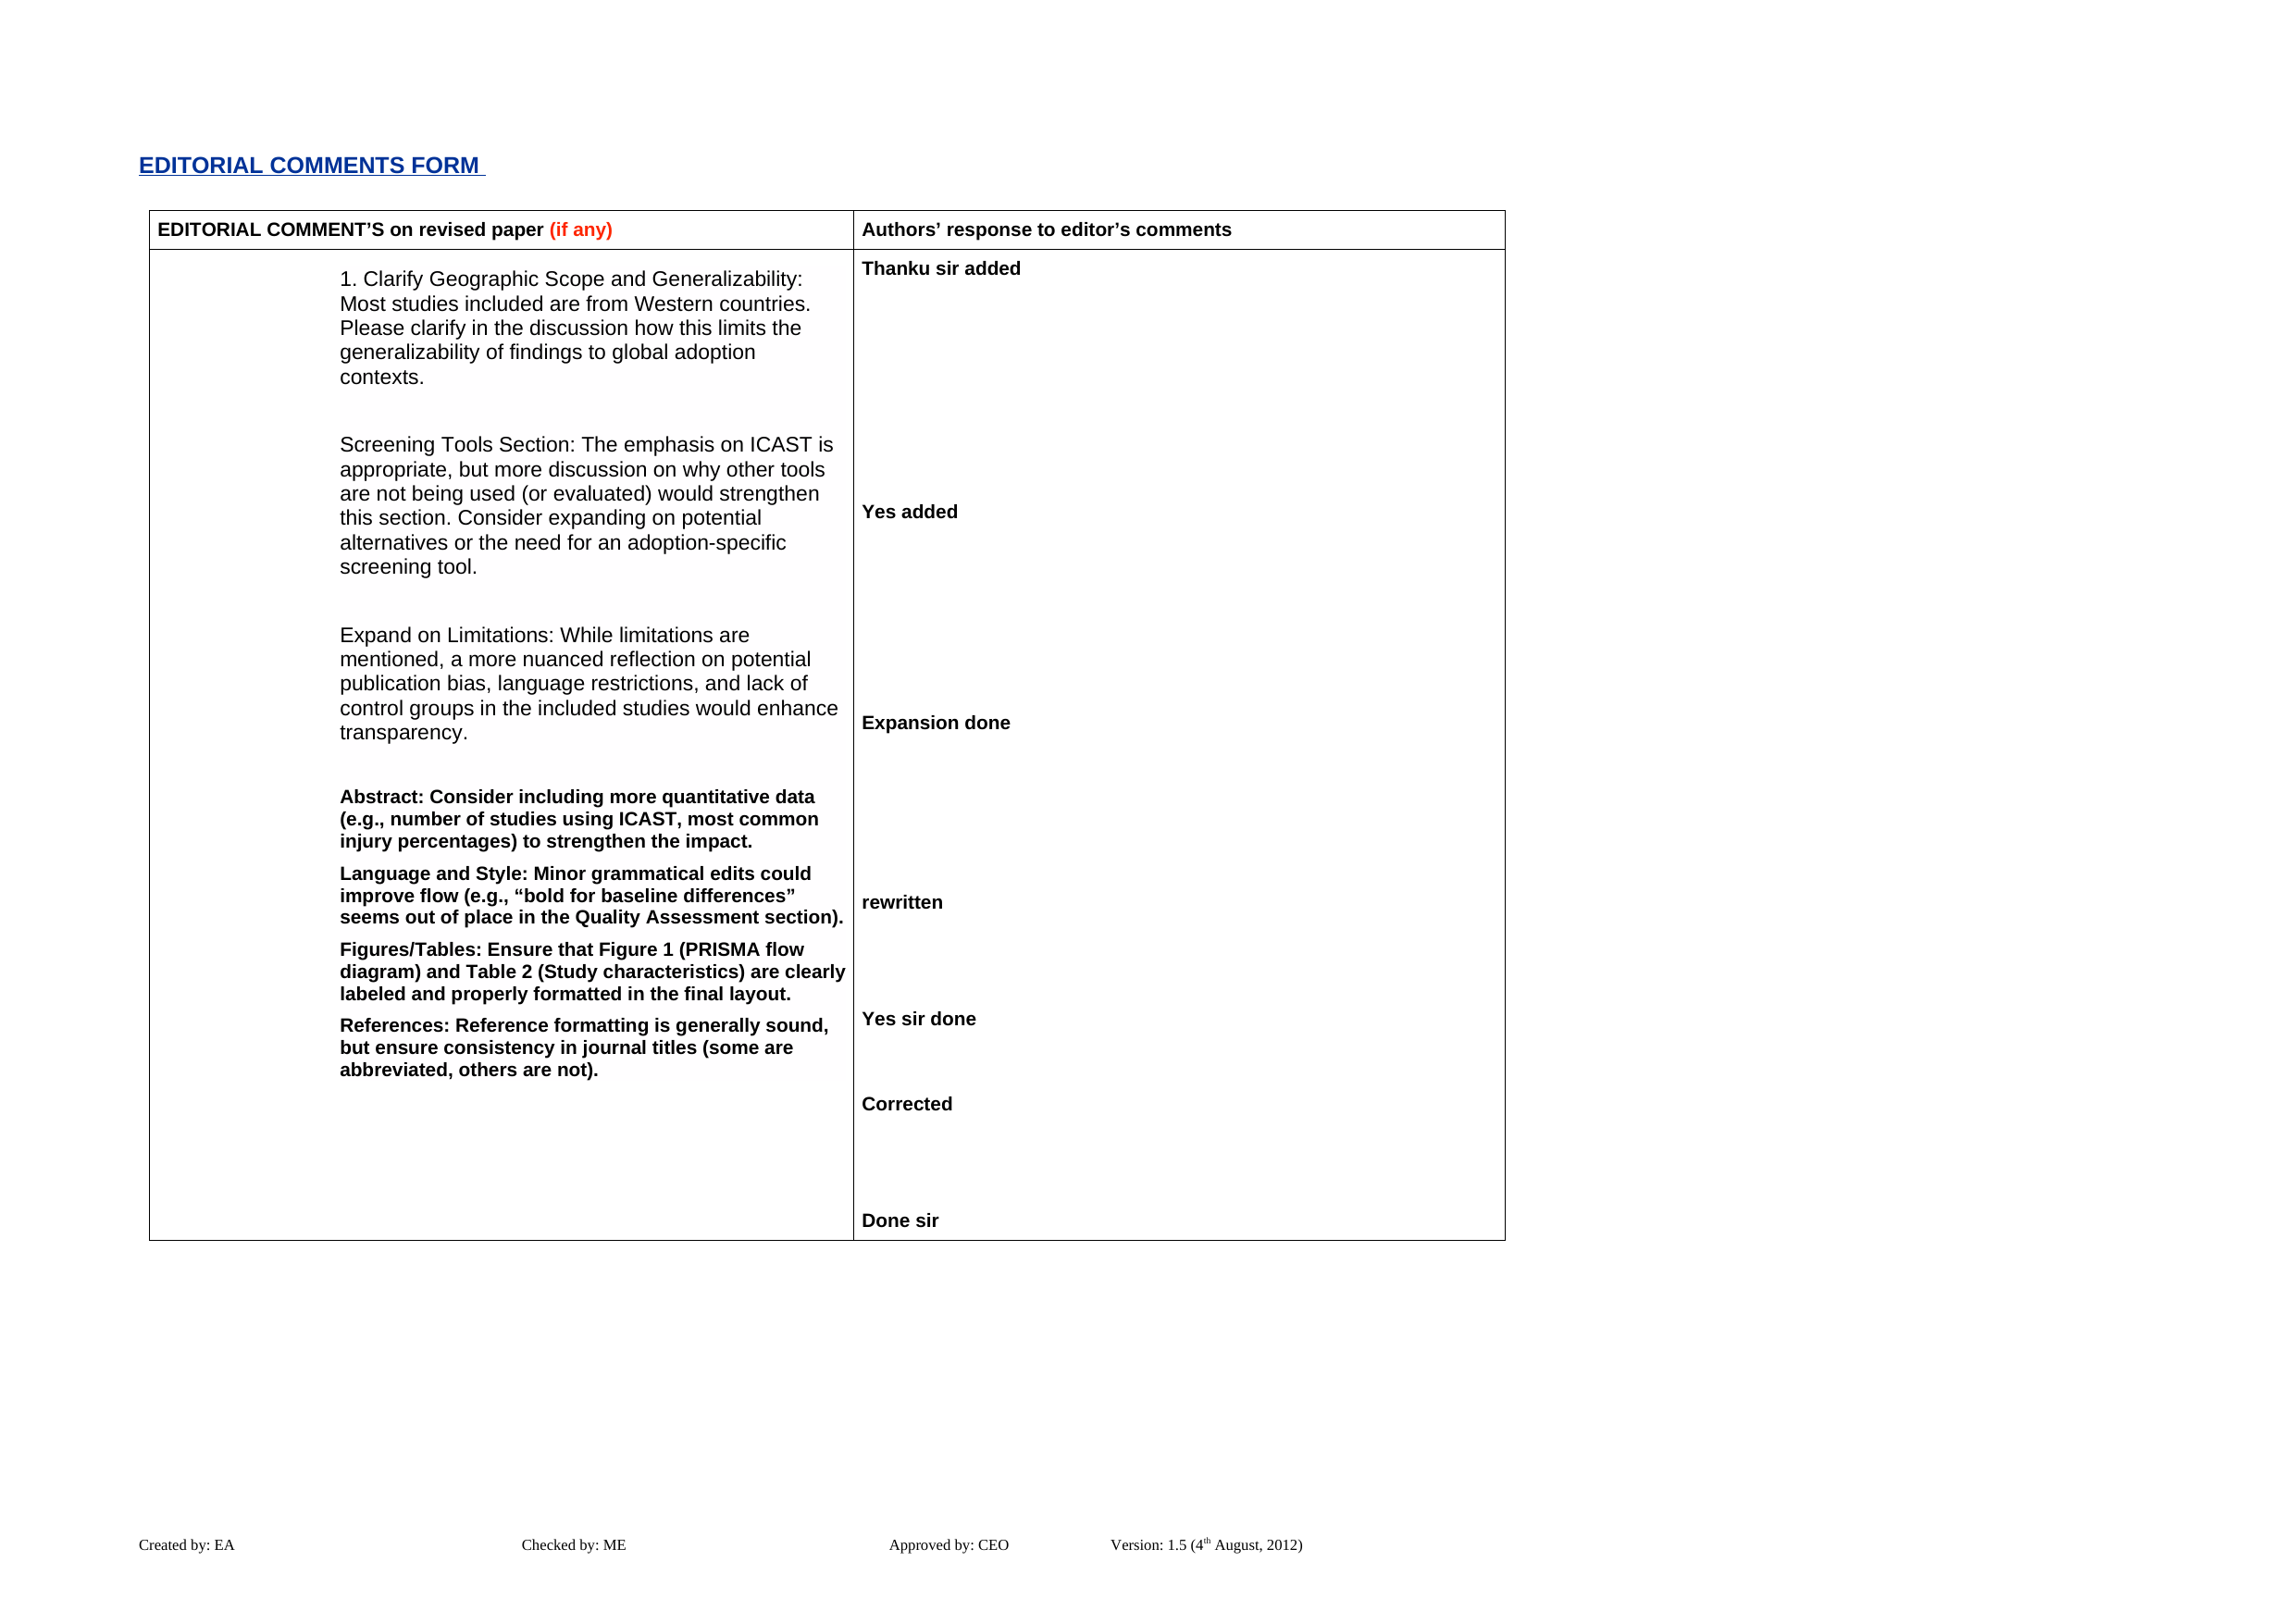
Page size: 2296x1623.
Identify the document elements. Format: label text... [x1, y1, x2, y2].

table_header Authors’ response to editor’s comments [854, 211, 1505, 248]
table_cell 1. Clarify Geographic Scope and Generalizability: Most studies included are from Western countries. Please clarify in the discussion how this limits the generalizability of findings to global adoption contexts. Screening Tools Section: The emphasis on ICAST is appropriate, but more discussion on why other tools are not being used (or evaluated) would strengthen this section. Consider expanding on potential alternatives or the need for an adoption-specific screening tool. Expand on Limitations: While limitations are mentioned, a more nuanced reflection on potential publication bias, language restrictions, and lack of control groups in the included studies would enhance transparency. Abstract: Consider including more quantitative data (e.g., number of studies using ICAST, most common injury percentages) to strengthen the impact. Language and Style: Minor grammatical edits could improve flow (e.g., “bold for baseline differences” seems out of place in the Quality Assessment section). Figures/Tables: Ensure that Figure 1 (PRISMA flow diagram) and Table 2 (Study characteristics) are clearly labeled and properly formatted in the final layout. References: Reference formatting is generally sound, but ensure consistency in journal titles (some are abbreviated, others are not). [150, 250, 853, 1239]
table_header EDITORIAL COMMENT’S on revised paper (if any) [150, 211, 853, 248]
table_cell Thanku sir added Yes added Expansion done rewritten Yes sir done Corrected Done sir [854, 250, 1505, 1239]
